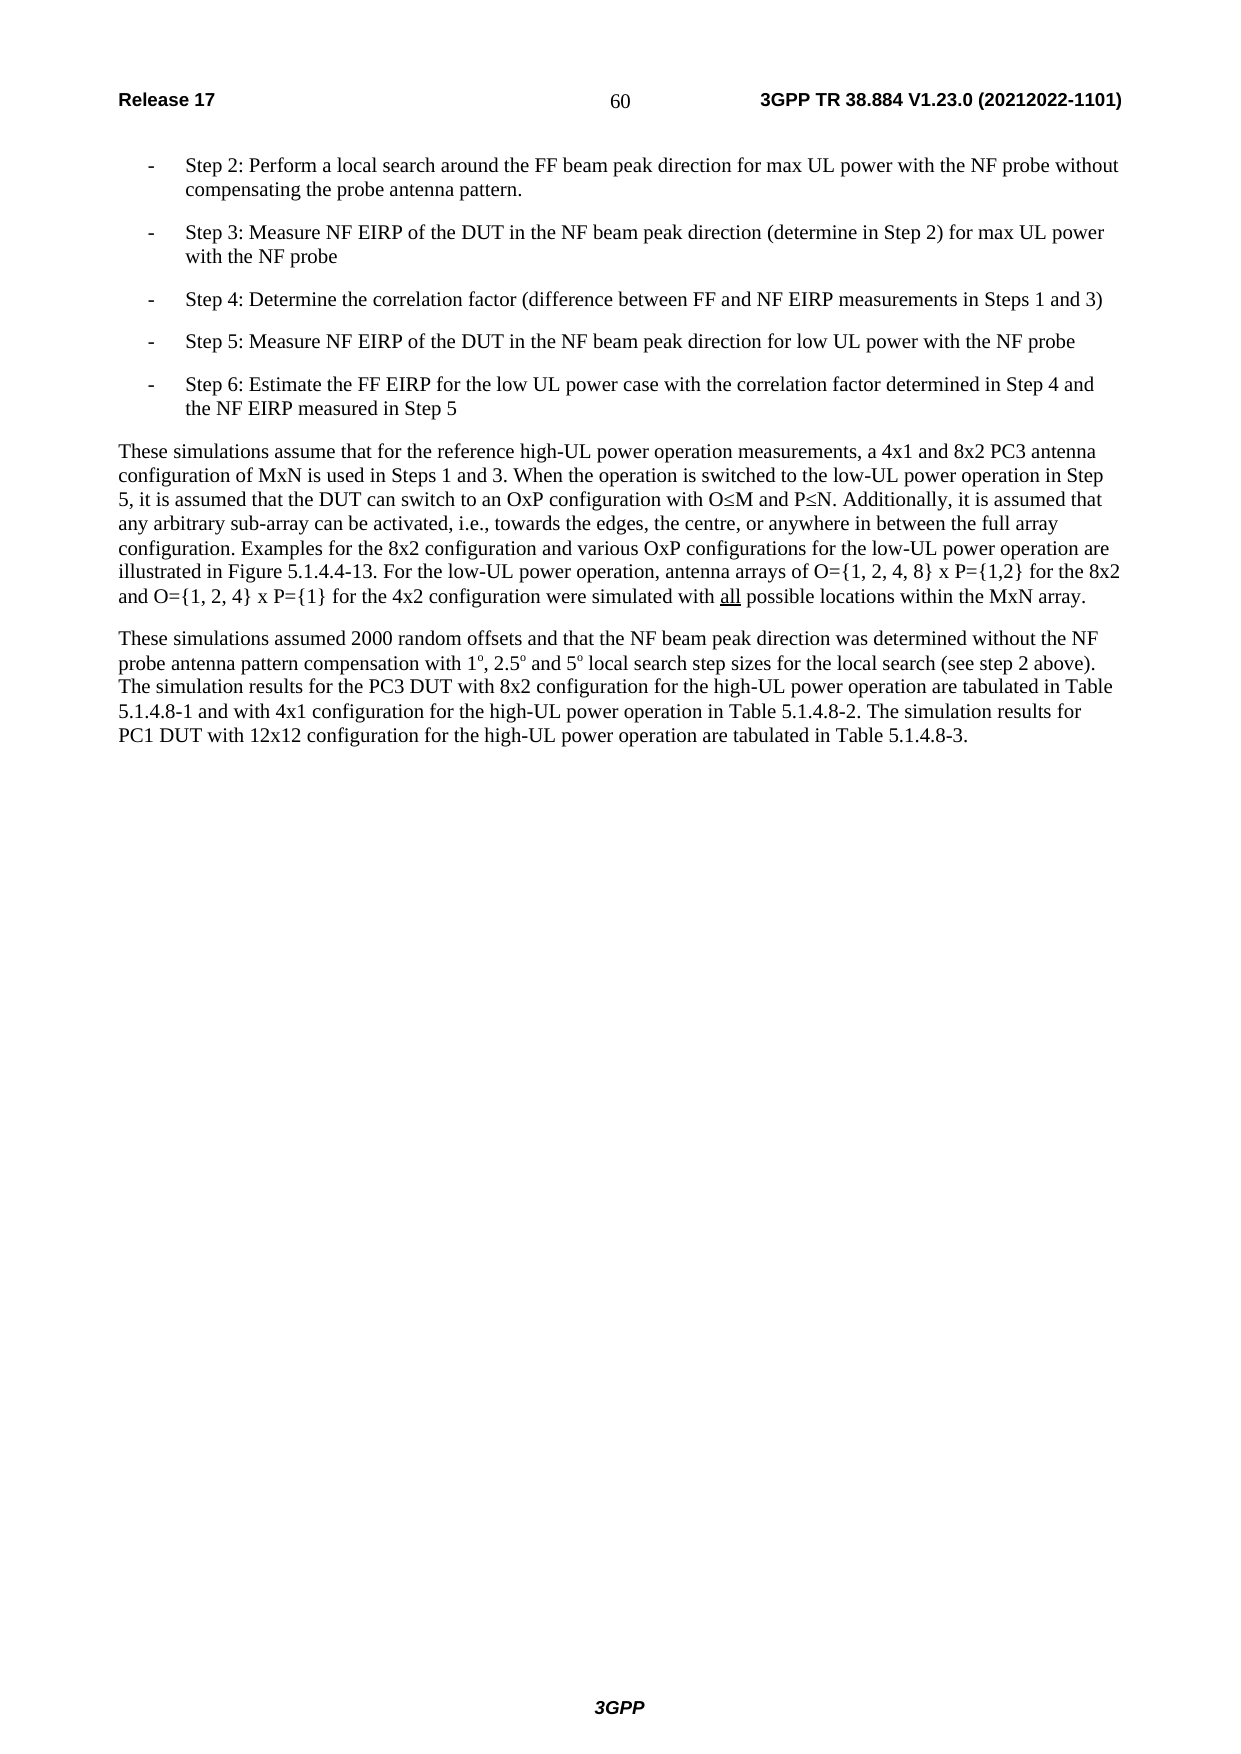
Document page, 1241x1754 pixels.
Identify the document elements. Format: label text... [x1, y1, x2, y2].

list Step 5: Measure NF EIRP of the DUT in the NF beam peak direction for low UL power with the NF probe [148, 329, 1122, 353]
list Step 3: Measure NF EIRP of the DUT in the NF beam peak direction (determine in Step 2) for max UL power with the NF probe [148, 220, 1122, 268]
list Step 4: Determine the correlation factor (difference between FF and NF EIRP measurements in Steps 1 and 3) [148, 287, 1122, 311]
text These simulations assumed 2000 random offsets and that the NF beam peak direction was determined without the NF probe antenna pattern compensation with 1o, 2.5o and 5o local search step sizes for the local search (see step 2 above). The simulation results for the PC3 DUT with 8x2 configuration for the high-UL power operation are tabulated in Table 5.1.4.8-1 and with 4x1 configuration for the high-UL power operation in Table 5.1.4.8-2. The simulation results for PC1 DUT with 12x12 configuration for the high-UL power operation are tabulated in Table 5.1.4.8-3. [118, 626, 1122, 747]
text These simulations assume that for the reference high-UL power operation measurements, a 4x1 and 8x2 PC3 antenna configuration of MxN is used in Steps 1 and 3. When the operation is switched to the low-UL power operation in Step 5, it is assumed that the DUT can switch to an OxP configuration with O≤M and P≤N. Additionally, it is assumed that any arbitrary sub-array can be activated, i.e., towards the edges, the centre, or anywhere in between the full array configuration. Examples for the 8x2 configuration and various OxP configurations for the low-UL power operation are illustrated in Figure 5.1.4.4-13. For the low-UL power operation, antenna arrays of O={1, 2, 4, 8} x P={1,2} for the 8x2 and O={1, 2, 4} x P={1} for the 4x2 configuration were simulated with all possible locations within the MxN array. [118, 439, 1122, 608]
list Step 6: Estimate the FF EIRP for the low UL power case with the correlation factor determined in Step 4 and the NF EIRP measured in Step 5 [148, 372, 1122, 420]
list Step 2: Perform a local search around the FF beam peak direction for max UL power with the NF probe without compensating the probe antenna pattern. [148, 153, 1122, 201]
